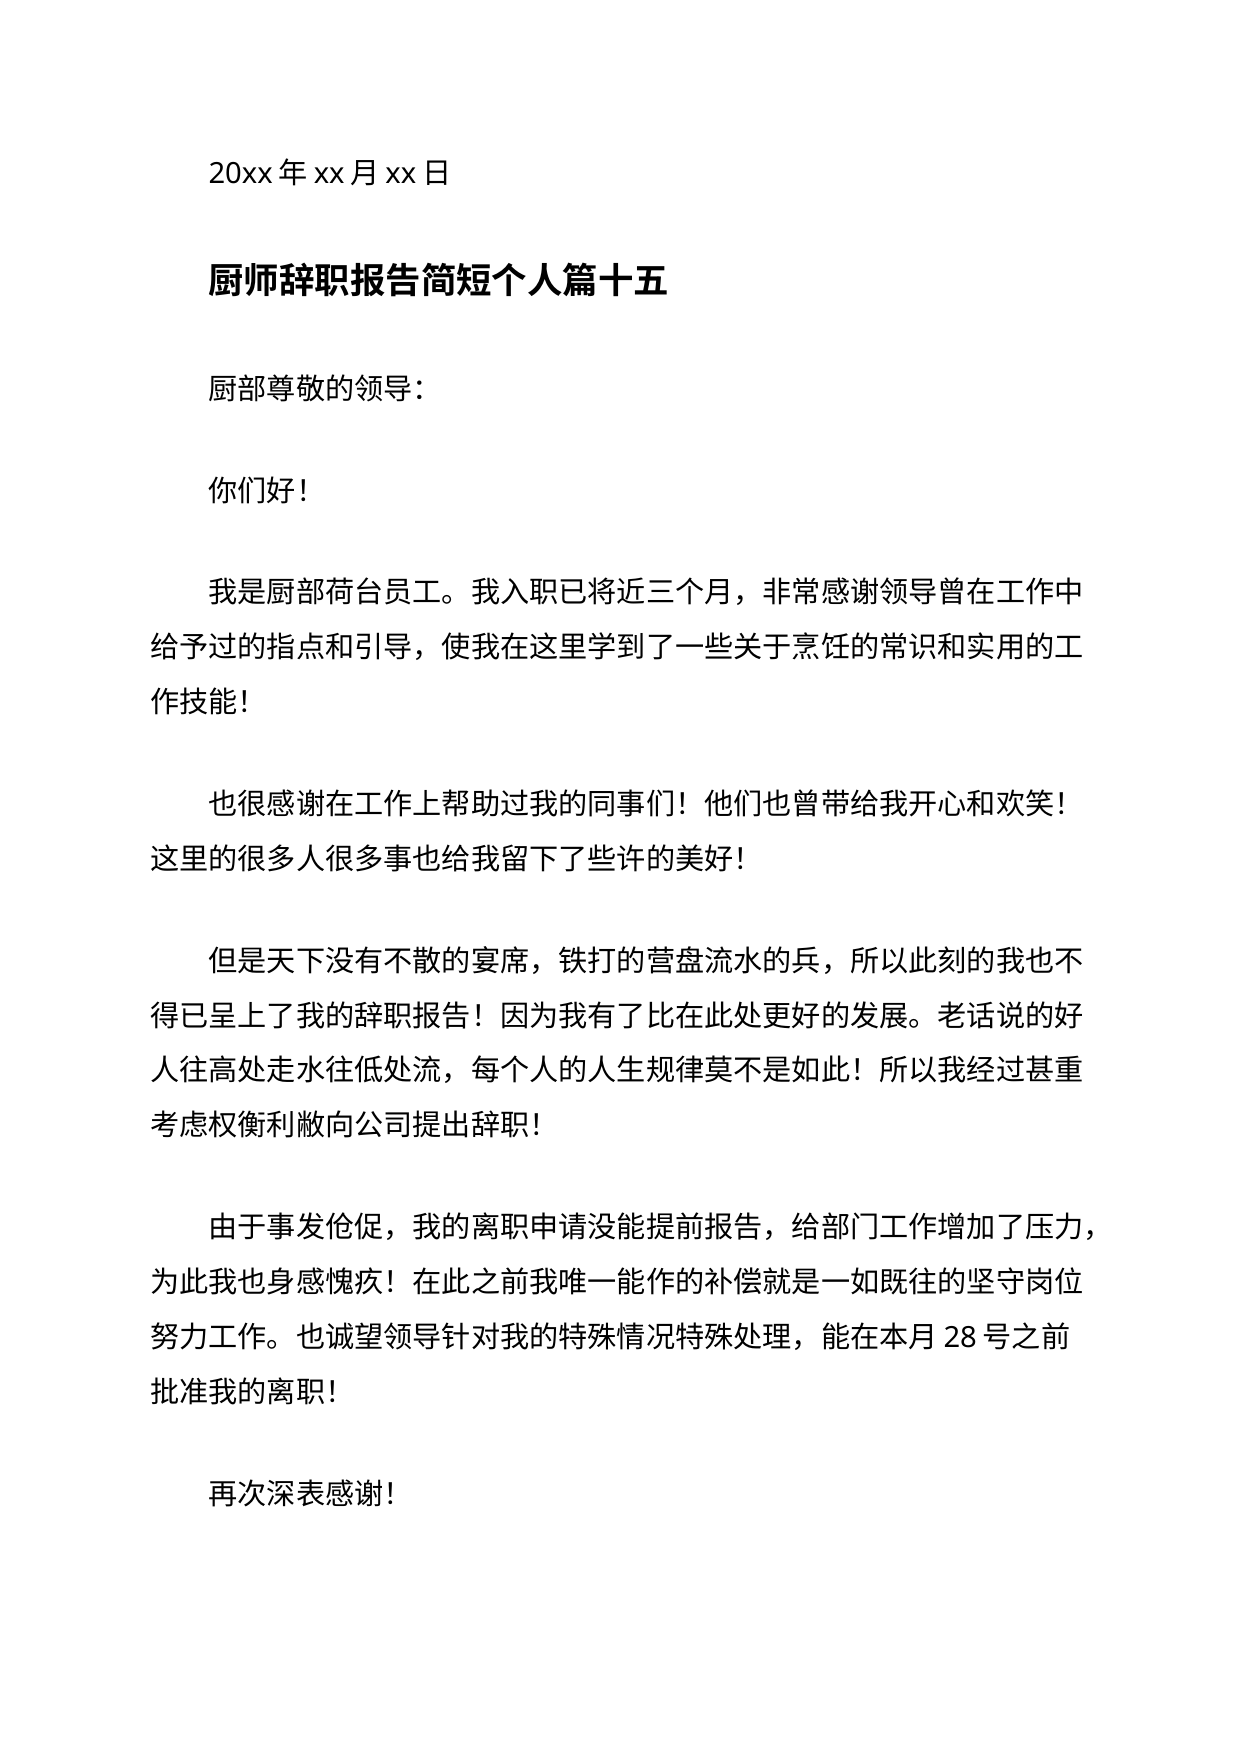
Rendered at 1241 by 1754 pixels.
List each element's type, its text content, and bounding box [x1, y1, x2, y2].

text 厨部尊敬的领导： [150, 365, 1090, 408]
text 你们好！ [150, 467, 1090, 509]
text 我是厨部荷台员工。我入职已将近三个月，非常感谢领导曾在工作中给予过的指点和引导，使我在这里学到了一些关于烹饪的常识和实用的工作技能！ [150, 569, 1090, 721]
text 厨师辞职报告简短个人篇十五 [150, 252, 1090, 303]
text 但是天下没有不散的宴席，铁打的营盘流水的兵，所以此刻的我也不得已呈上了我的辞职报告！因为我有了比在此处更好的发展。老话说的好人往高处走水往低处流，每个人的人生规律莫不是如此！所以我经过甚重考虑权衡利敝向公司提出辞职！ [150, 937, 1090, 1144]
text 20xx年xx月xx日 [150, 150, 1090, 192]
text 由于事发伧促，我的离职申请没能提前报告，给部门工作增加了压力，为此我也身感愧疚！在此之前我唯一能作的补偿就是一如既往的坚守岗位努力工作。也诚望领导针对我的特殊情况特殊处理，能在本月28号之前批准我的离职！ [150, 1204, 1090, 1411]
text 再次深表感谢！ [150, 1470, 1090, 1512]
text 也很感谢在工作上帮助过我的同事们！他们也曾带给我开心和欢笑！这里的很多人很多事也给我留下了些许的美好！ [150, 781, 1090, 878]
